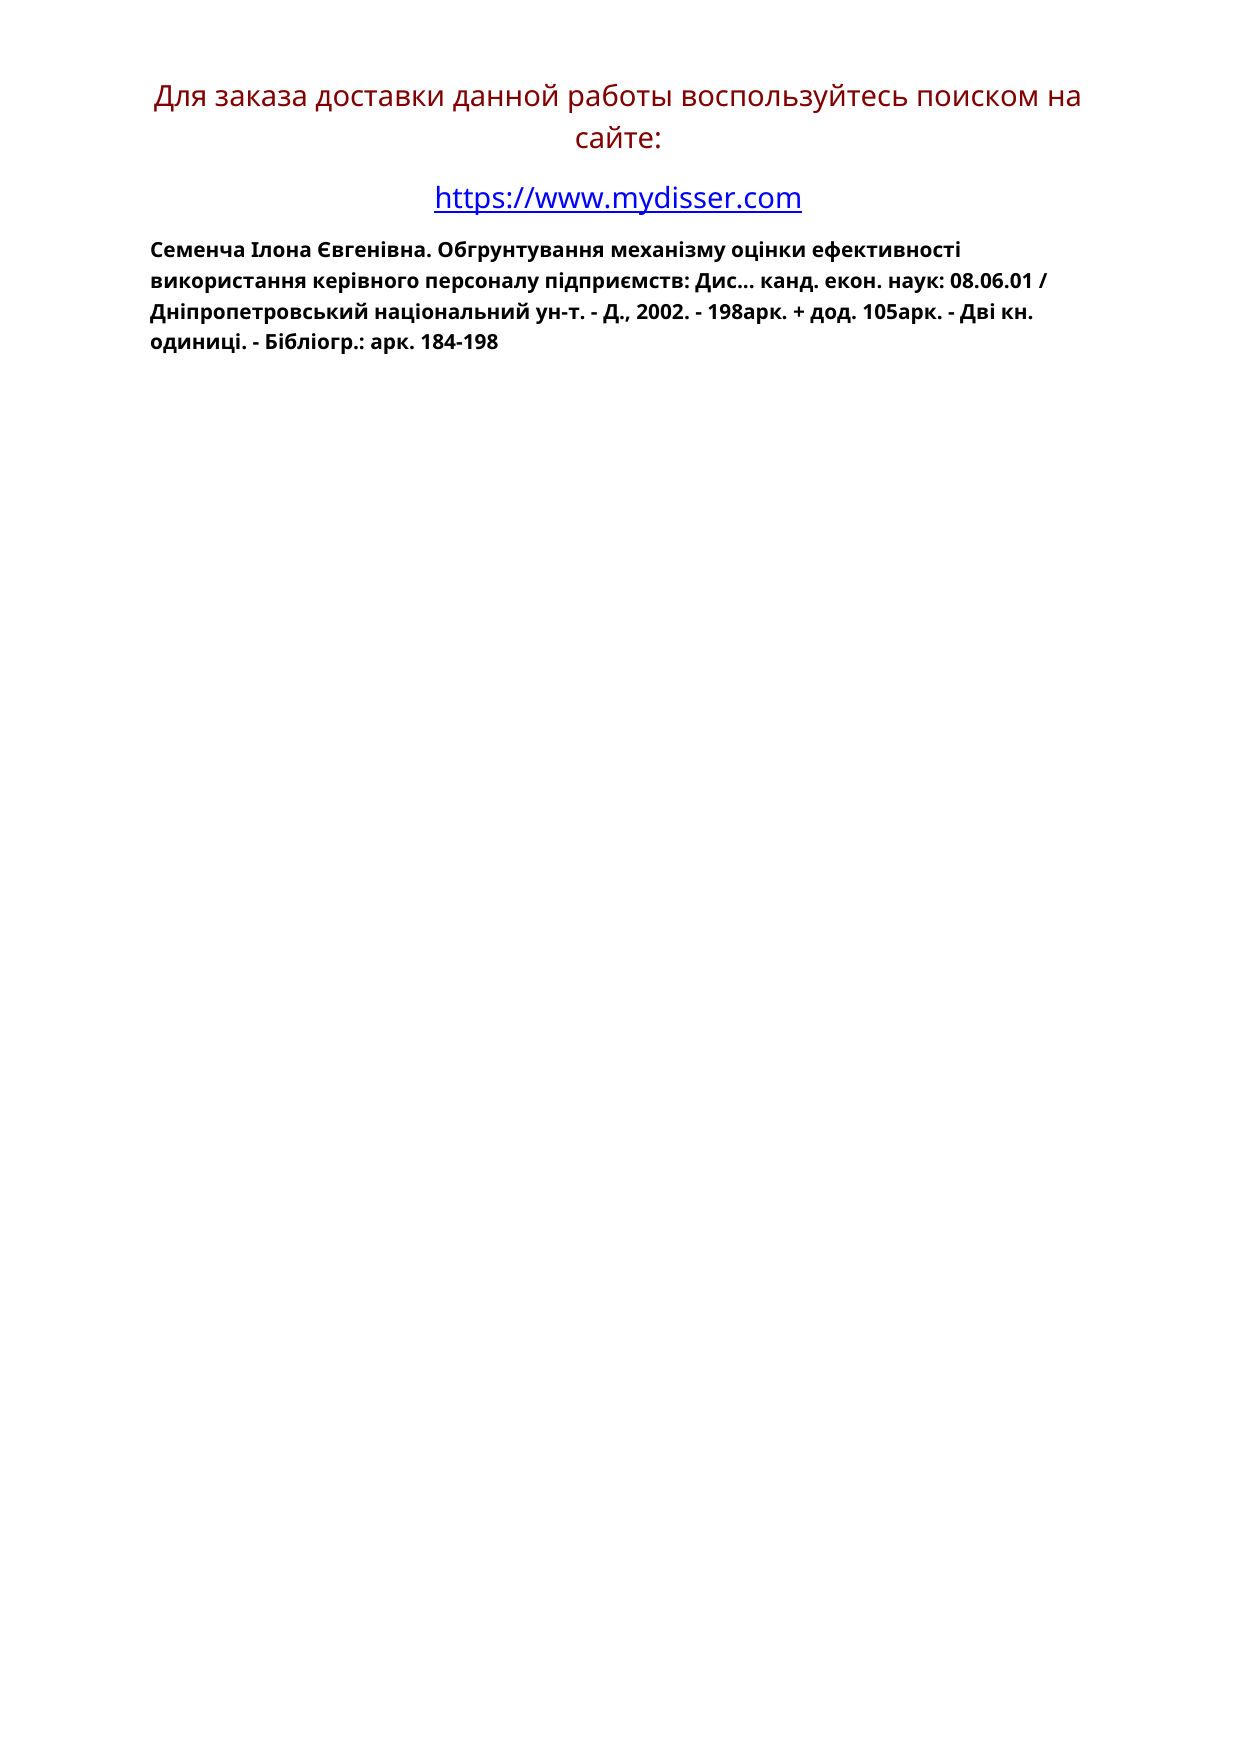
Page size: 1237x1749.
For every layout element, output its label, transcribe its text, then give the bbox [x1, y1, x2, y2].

text Семенча Ілона Євгенівна. Обгрунтування механізму оцінки ефективності використання керівного персоналу підприємств: Дис... канд. екон. наук: 08.06.01 / Дніпропетровський національний ун-т. - Д., 2002. - 198арк. + дод. 105арк. - Дві кн. одиниці. - Бібліогр.: арк. 184-198 [150, 236, 1086, 356]
